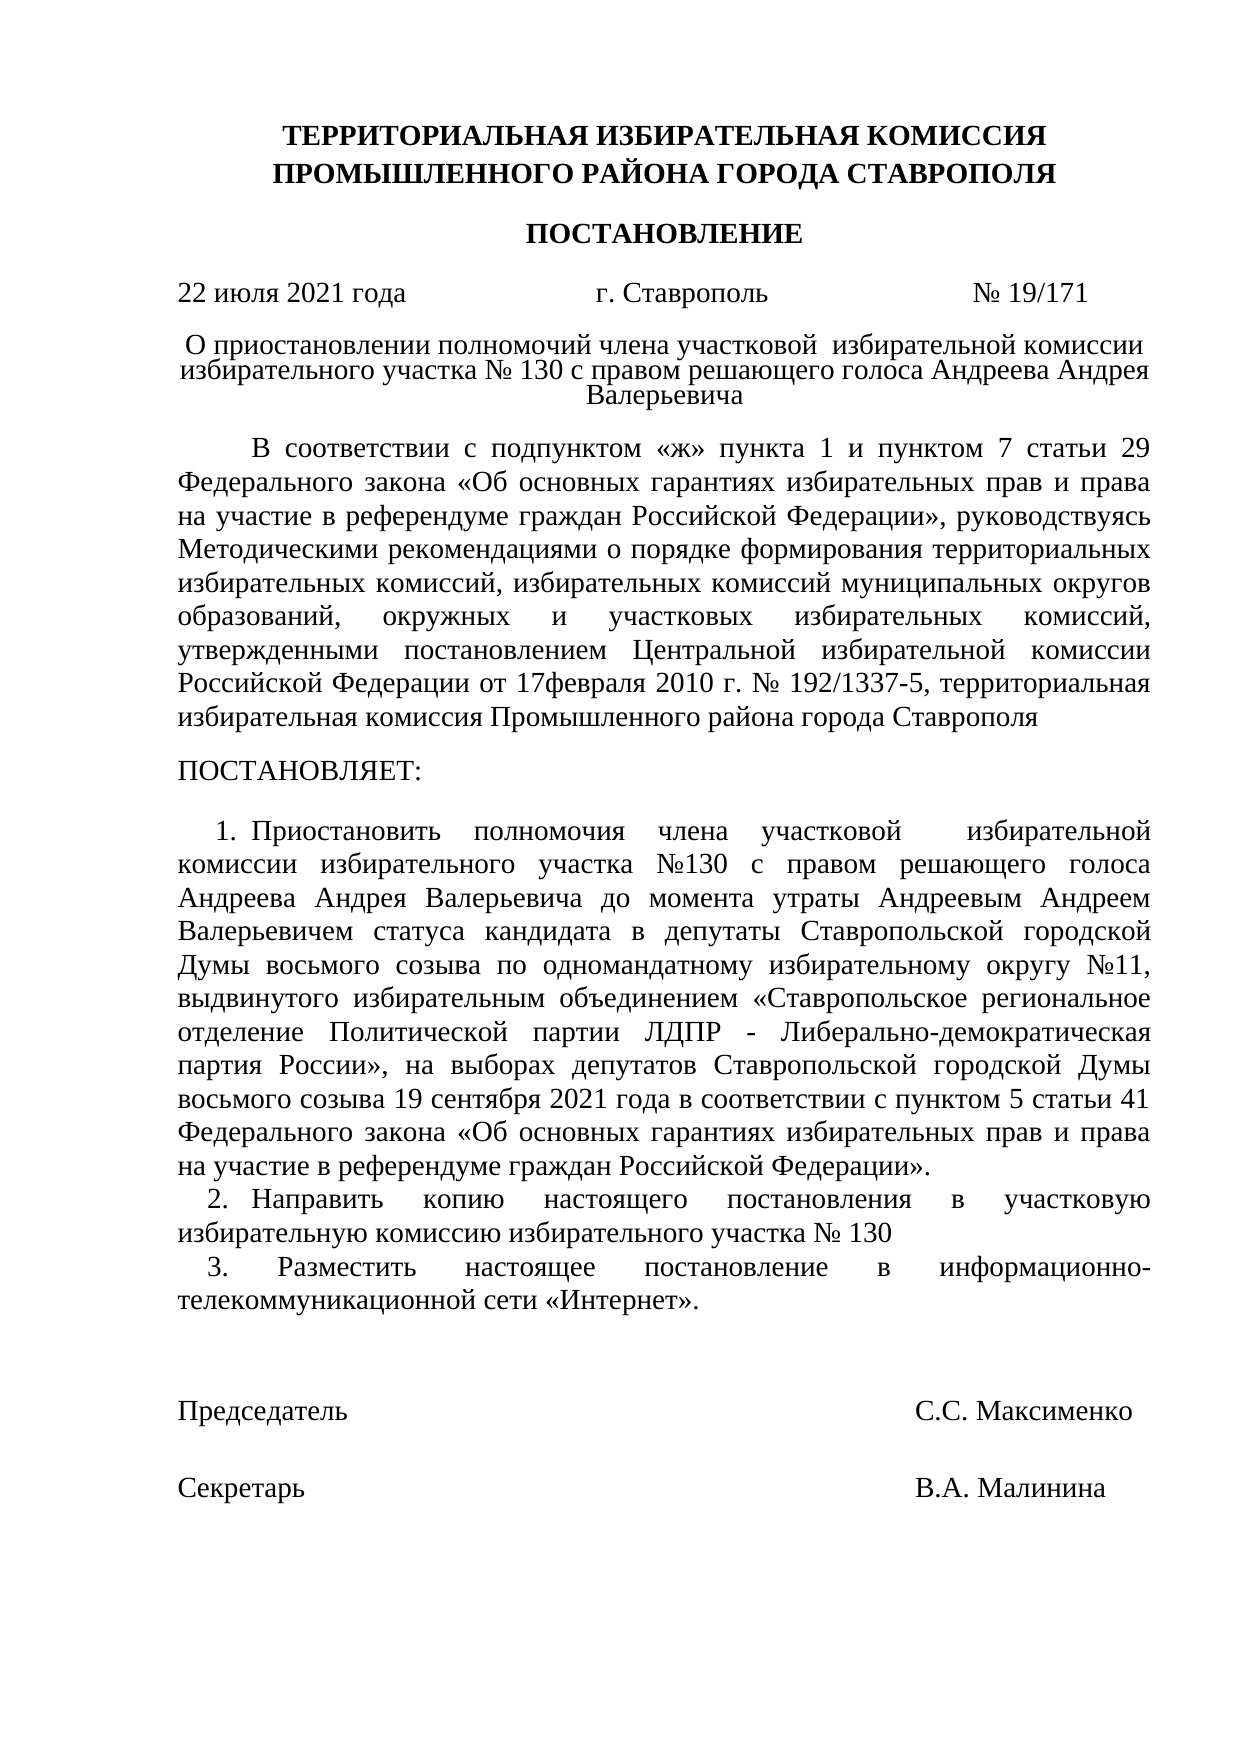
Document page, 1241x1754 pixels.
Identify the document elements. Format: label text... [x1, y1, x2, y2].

text ТЕРРИТОРИАЛЬНАЯ ИЗБИРАТЕЛЬНАЯ КОМИССИЯ ПРОМЫШЛЕННОГО РАЙОНА ГОРОДА СТАВРОПОЛЯ [177, 118, 1152, 190]
list 3. Разместить настоящее постановление в информационно-телекоммуникационной сети «Интернет». [177, 1249, 1152, 1316]
list Председатель С.С. Максименко [177, 1393, 1152, 1426]
text ПОСТАНОВЛЕНИЕ [177, 216, 1152, 249]
list 2. Направить копию настоящего постановления в участковую избирательную комиссию избирательного участка № 130 [177, 1182, 1152, 1249]
text 22 июля 2021 года г. Ставрополь № 19/171 [177, 275, 1152, 309]
text О приостановлении полномочий члена участковой избирательной комиссии избирательного участка № 130 с правом решающего голоса Андреева Андрея Валерьевича [177, 335, 1152, 410]
text В соответствии с подпунктом «ж» пункта 1 и пунктом 7 статьи 29 Федерального закона «Об основных гарантиях избирательных прав и права на участие в референдуме граждан Российской Федерации», руководствуясь Методическими рекомендациями о порядке формирования территориальных избирательных комиссий, избирательных комиссий муниципальных округов образований, окружных и участковых избирательных комиссий, утвержденными постановлением Центральной избирательной комиссии Российской Федерации от 17февраля 2010 г. № 192/1337-5, территориальная избирательная комиссия Промышленного района города Ставрополя [177, 431, 1152, 732]
text ПОСТАНОВЛЯЕТ: [177, 753, 1152, 787]
list Приостановить полномочия члена участковой избирательной комиссии избирательного участка №130 с правом решающего голоса Андреева Андрея Валерьевича до момента утраты Андреевым Андреем Валерьевичем статуса кандидата в депутаты Ставропольской городской Думы восьмого созыва по одномандатному избирательному округу №11, выдвинутого избирательным объединением «Ставропольское региональное отделение Политической партии ЛДПР - Либерально-демократическая партия России», на выборах депутатов Ставропольской городской Думы восьмого созыва 19 сентября 2021 года в соответствии с пунктом 5 статьи 41 Федерального закона «Об основных гарантиях избирательных прав и права на участие в референдуме граждан Российской Федерации». [177, 813, 1152, 1182]
list Секретарь В.А. Малинина [177, 1470, 1152, 1503]
